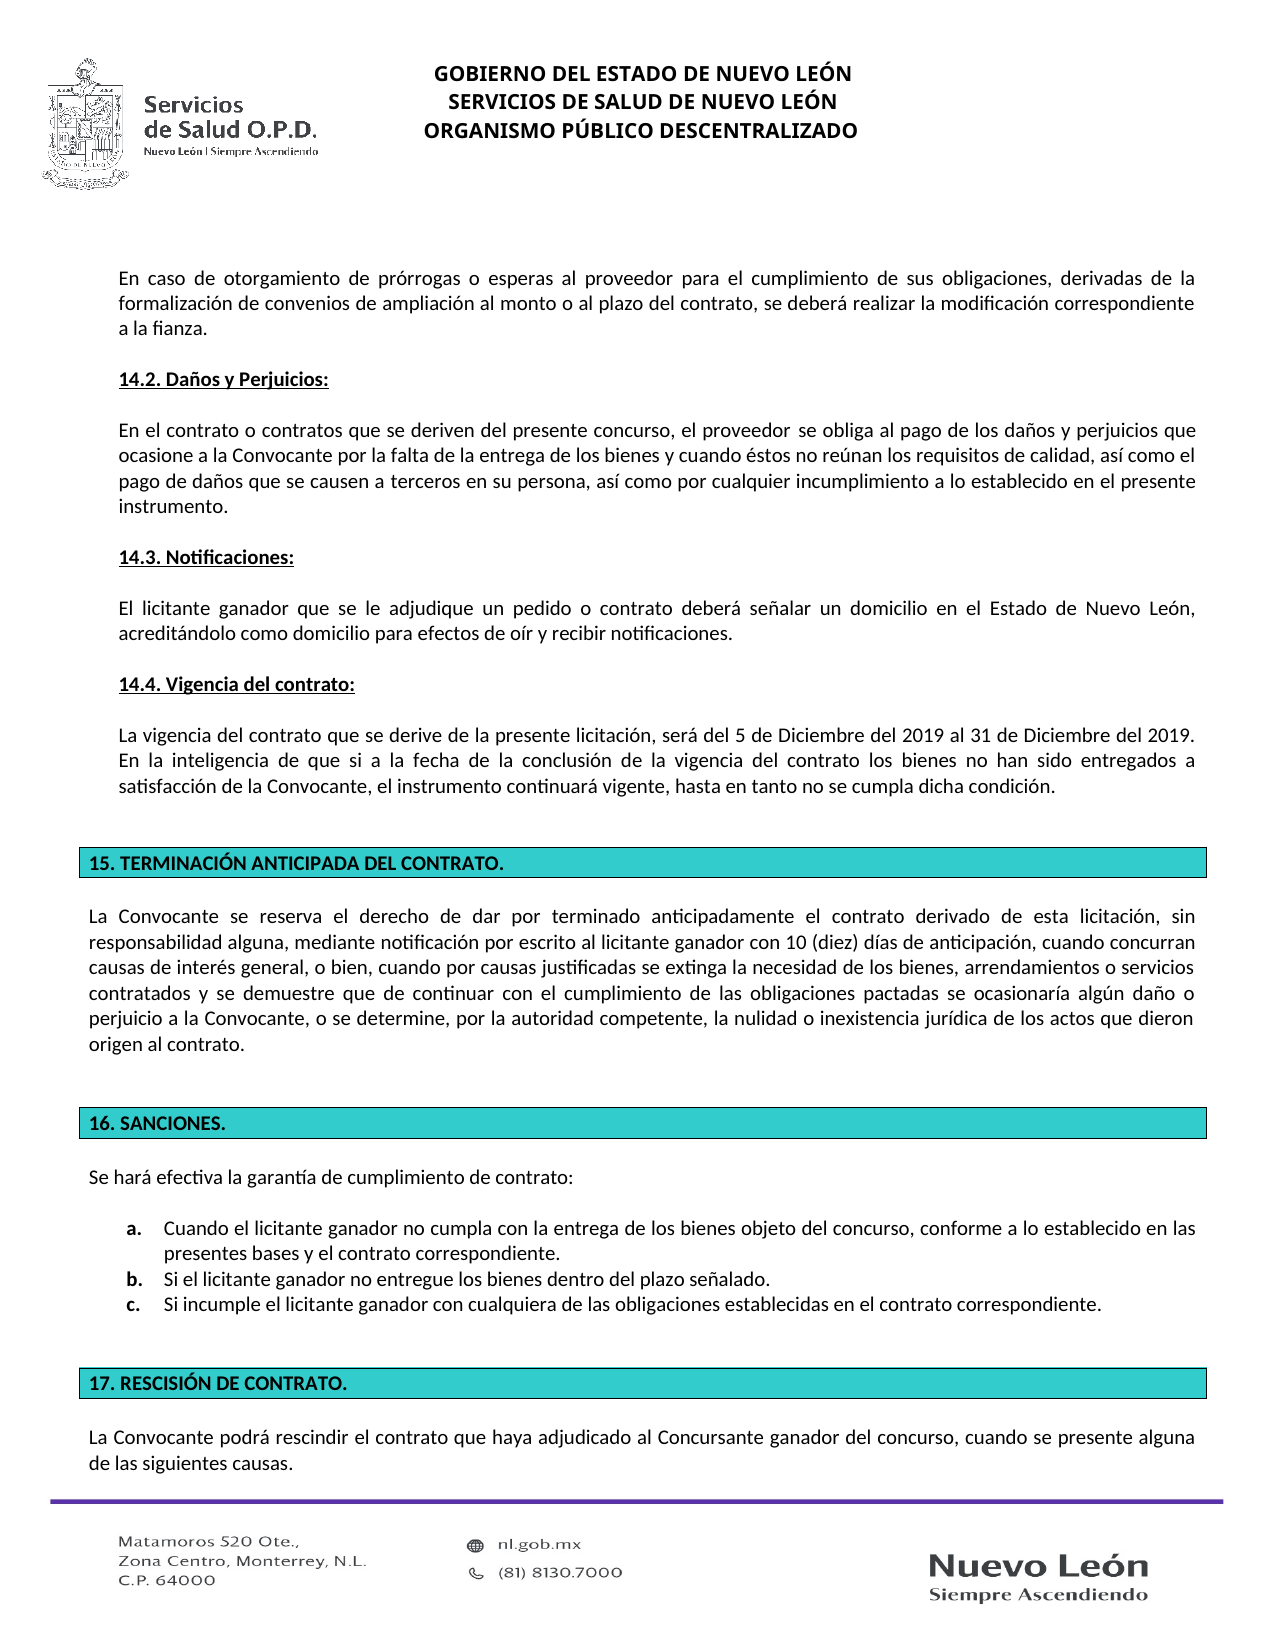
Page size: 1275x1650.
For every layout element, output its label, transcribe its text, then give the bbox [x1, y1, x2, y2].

list Si el licitante ganador no entregue los bienes dentro del plazo señalado. [126, 1266, 1197, 1291]
text 15. TERMINACIÓN ANTICIPADA DEL CONTRATO. [80, 848, 1206, 877]
text Se hará efectiva la garantía de cumplimiento de contrato: [89, 1164, 1197, 1189]
text podrá rescindir el contrato que haya adjudicado al Concursante ganador del concurso, cuando se presente alguna de las siguientes causas. [89, 1424, 1197, 1475]
list Si incumple el licitante ganador con cualquiera de las obligaciones establecidas en el contrato correspondiente. [126, 1291, 1197, 1317]
text En el contrato o contratos que se deriven del presente concurso, el proveedor se obliga al pago de los daños y perjuicios que ocasione a la Convocante por la falta de la entrega de los bienes y cuando éstos no reúnan los requisitos de calidad, así como el pago de daños que se causen a terceros en su persona, así como por cualquier incumplimiento a lo establecido en el presente instrumento. [118, 417, 1197, 519]
list Cuando el licitante ganador no cumpla con la entrega de los bienes objeto del concurso, conforme a lo establecido en las presentes bases y el contrato correspondiente. [126, 1215, 1197, 1266]
text 14.3. Notificaciones: [118, 544, 1197, 570]
picture [45, 1494, 1223, 1607]
text 14.2. Daños y Perjuicios: [118, 366, 1197, 392]
text 16. SANCIONES. [80, 1108, 1206, 1138]
text La vigencia del contrato que se derive de la presente licitación, será del 5 de Diciembre del 2019 al 31 de Diciembre del 2019. En la inteligencia de que si a la fecha de la conclusión de la vigencia del contrato los bienes no han sido entregados a satisfacción de la Convocante, el instrumento continuará vigente, hasta en tanto no se cumpla dicha condición. [118, 722, 1197, 798]
text El licitante ganador que se le adjudique un pedido o contrato deberá señalar un domicilio en el Estado de Nuevo León, acreditándolo como domicilio para efectos de oír y recibir notificaciones. [118, 595, 1197, 646]
text La Convocante se reserva el derecho de dar por terminado anticipadamente el contrato derivado de esta licitación, sin responsabilidad alguna, mediante notificación por escrito al licitante ganador con 10 (diez) días de anticipación, cuando concurran causas de interés general, o bien, cuando por causas justificadas se extinga la necesidad de los bienes, arrendamientos o servicios contratados y se demuestre que de continuar con el cumplimiento de las obligaciones pactadas se ocasionaría algún daño o perjuicio a la Convocante, o se determine, por la autoridad competente, la nulidad o inexistencia jurídica de los actos que dieron origen al contrato. [89, 904, 1197, 1056]
text En caso de otorgamiento de prórrogas o esperas al proveedor para el cumplimiento de sus obligaciones, derivadas de la formalización de convenios de ampliación al monto o al plazo del contrato, se deberá realizar la modificación correspondiente a la fianza. [118, 265, 1197, 341]
text 17. RESCISIÓN DE CONTRATO. [80, 1369, 1206, 1398]
text 14.4. Vigencia del contrato: [118, 671, 1197, 697]
picture [6, 1, 353, 246]
